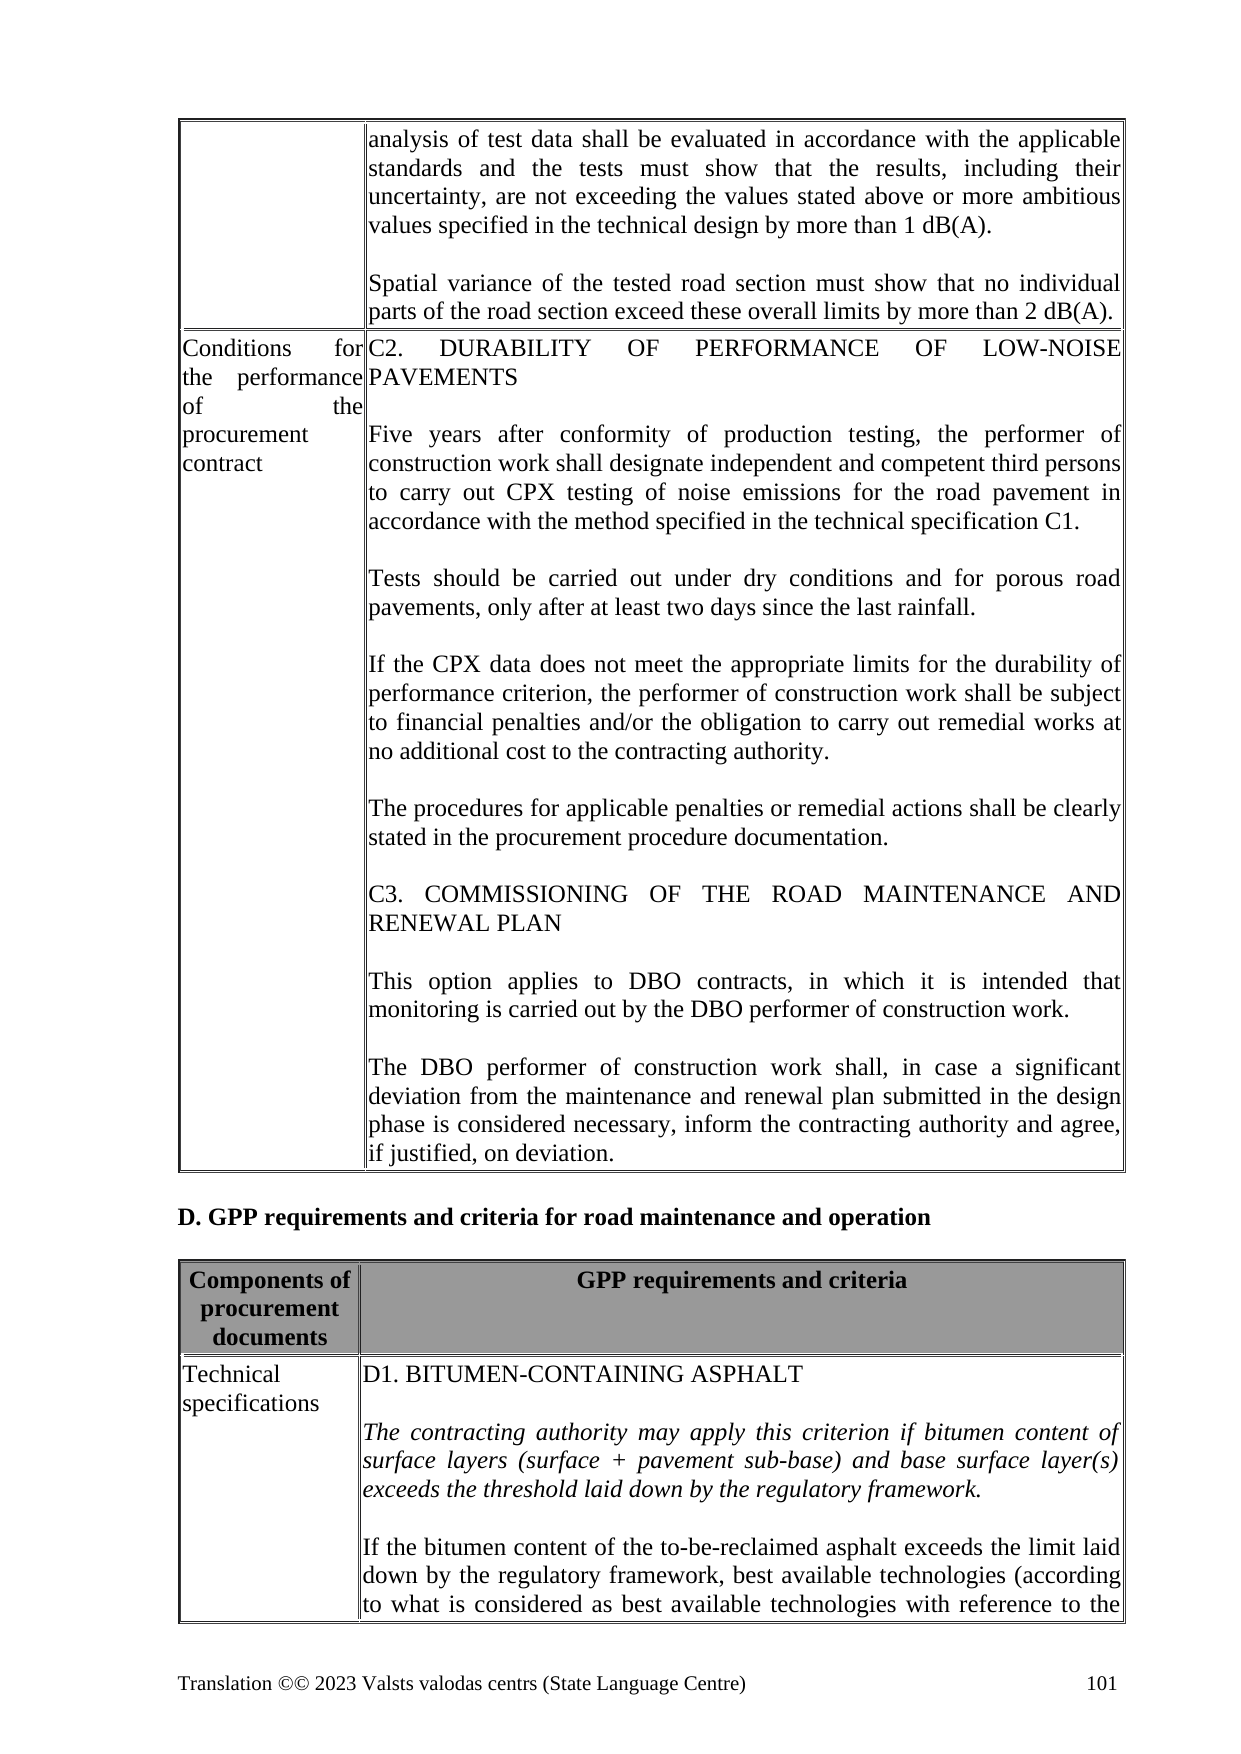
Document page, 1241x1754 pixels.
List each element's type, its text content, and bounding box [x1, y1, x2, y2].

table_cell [181, 122, 366, 328]
table_header GPP requirements and criteria [360, 1263, 1123, 1353]
table_cell Conditions for the performance of the procurement contract [180, 328, 366, 1169]
text D. GPP requirements and criteria for road maintenance and operation [177, 1202, 1122, 1230]
table_cell C2. DURABILITY OF PERFORMANCE OF LOW-NOISE PAVEMENTS Five years after conformity of production testing, the performer of construction work shall designate independent and competent third persons to carry out CPX testing of noise emissions for the road pavement in accordance with the method specified in the technical specification C1. Tests should be carried out under dry conditions and for porous road pavements, only after at least two days since the last rainfall. If the CPX data does not meet the appropriate limits for the durability of performance criterion, the performer of construction work shall be subject to financial penalties and/or the obligation to carry out remedial works at no additional cost to the contracting authority. The procedures for applicable penalties or remedial actions shall be clearly stated in the procurement procedure documentation. C3. COMMISSIONING OF THE ROAD MAINTENANCE AND RENEWAL PLAN This option applies to DBO contracts, in which it is intended that monitoring is carried out by the DBO performer of construction work. The DBO performer of construction work shall, in case a significant deviation from the maintenance and renewal plan submitted in the design phase is considered necessary, inform the contracting authority and agree, if justified, on deviation. [366, 328, 1124, 1169]
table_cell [366, 122, 1123, 328]
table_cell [360, 1354, 1123, 1621]
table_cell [181, 1354, 360, 1621]
table_header Components of procurement documents [181, 1263, 360, 1353]
